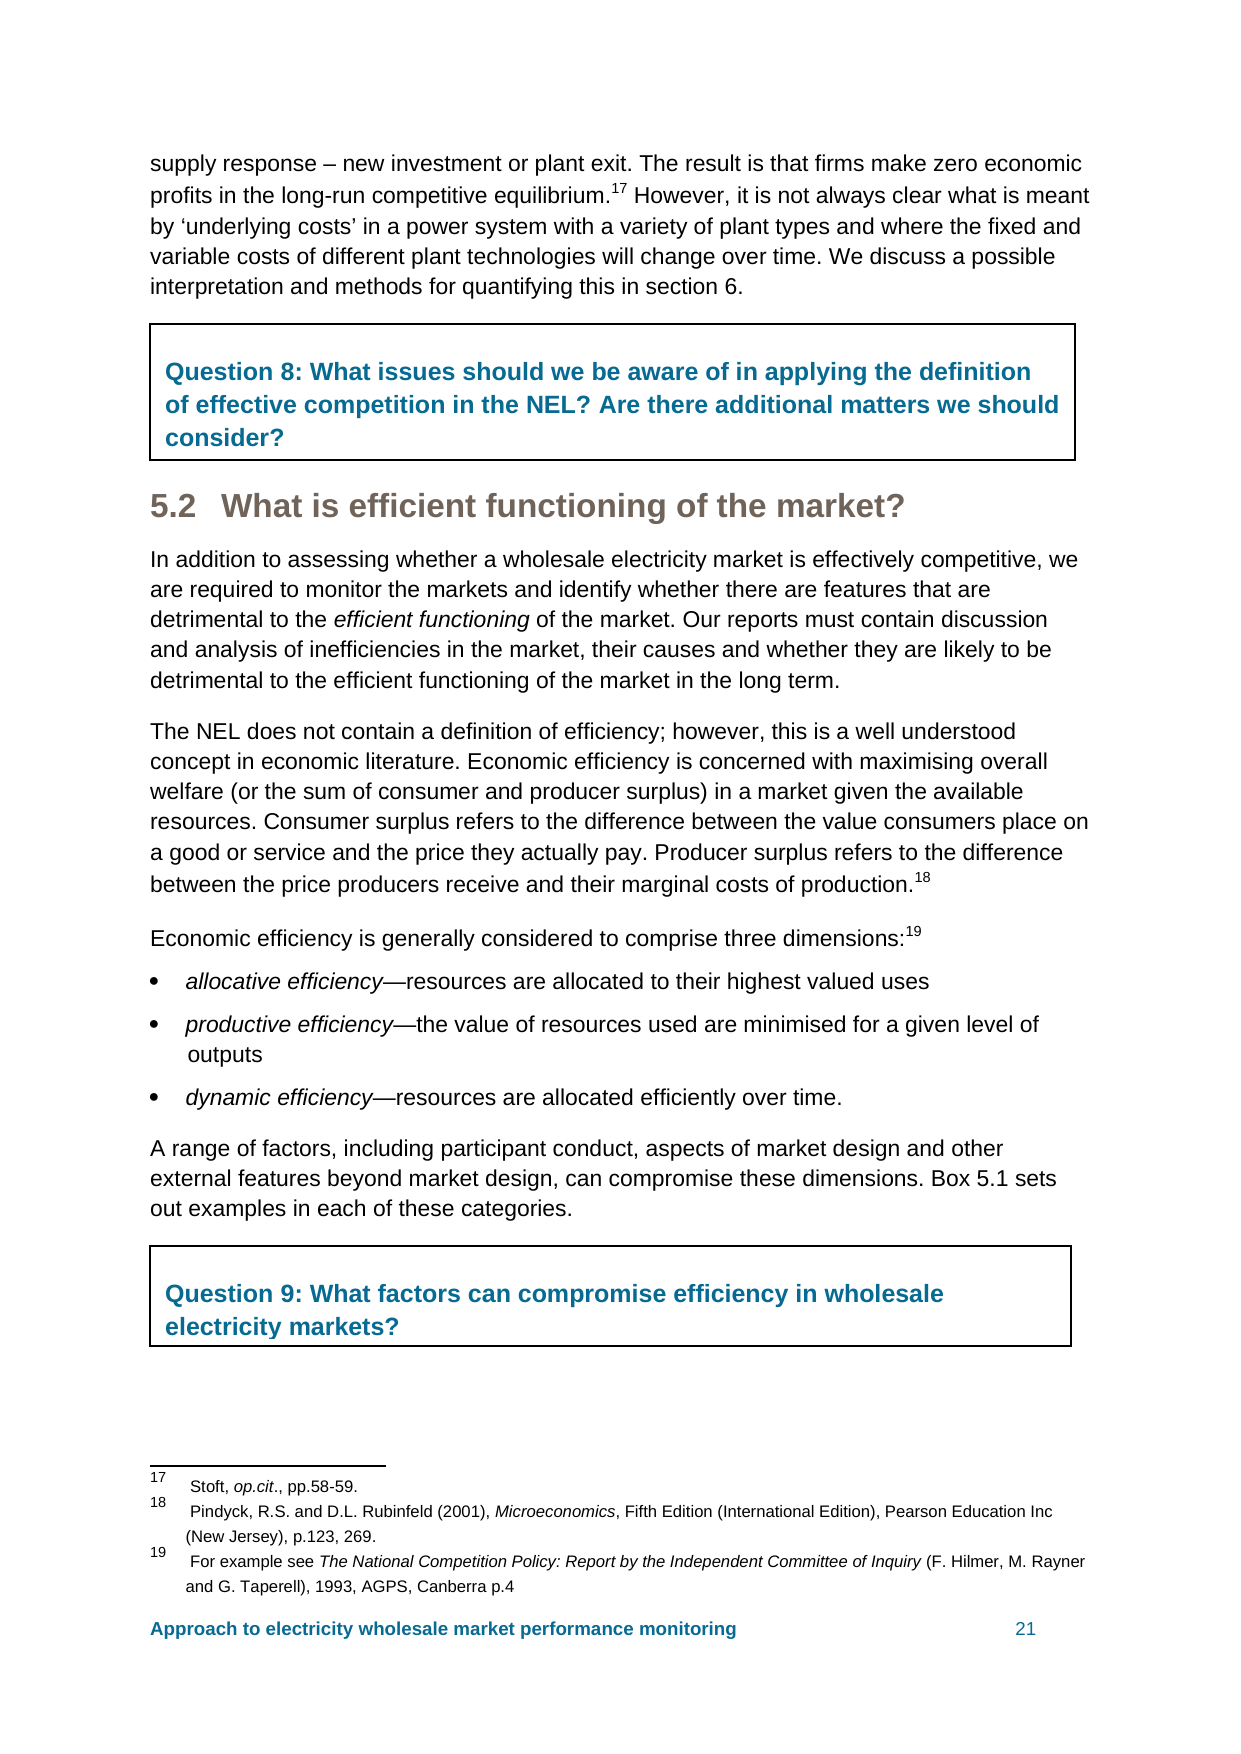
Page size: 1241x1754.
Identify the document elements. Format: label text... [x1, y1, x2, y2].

text productive efficiency—the value of resources used are minimised for a given level of outputs [150, 1011, 1090, 1067]
text allocative efficiency—resources are allocated to their highest valued uses [150, 968, 1090, 994]
text In competition law analysis, the existence of barriers to entry is typically regarded as a key determinant of whether firms have market power in a practical sense. In the absence of major barriers to entry, above-cost pricing may be transient and competitive forces can serve to prevent such outcomes enduring over time. The economic rationale for comparing prices to underlying costs is that prices above or below underlying cost should eventually lead to a supply response – new investment or plant exit. The result is that firms make zero economic profits in the long-run competitive equilibrium. However, it is not always clear what is meant by ‘underlying costs’ in a power system with a variety of plant types and where the fixed and variable costs of different plant technologies will change over time. We discuss a possible interpretation and methods for quantifying this in section 6. [150, 150, 1090, 299]
subtitle What is efficient functioning of the market? [150, 487, 1090, 525]
text dynamic efficiency—resources are allocated efficiently over time. [150, 1084, 1090, 1110]
text The NEL does not contain a definition of efficiency; however, this is a well understood concept in economic literature. Economic efficiency is concerned with maximising overall welfare (or the sum of consumer and producer surplus) in a market given the available resources. Consumer surplus refers to the difference between the value consumers place on a good or service and the price they actually pay. Producer surplus refers to the difference between the price producers receive and their marginal costs of production. [150, 718, 1090, 897]
text Economic efficiency is generally considered to comprise three dimensions: [150, 923, 1090, 951]
text In addition to assessing whether a wholesale electricity market is effectively competitive, we are required to monitor the markets and identify whether there are features that are detrimental to the efficient functioning of the market. Our reports must contain discussion and analysis of inefficiencies in the market, their causes and whether they are likely to be detrimental to the efficient functioning of the market in the long term. [150, 546, 1090, 693]
text A range of factors, including participant conduct, aspects of market design and other external features beyond market design, can compromise these dimensions. Box 5.1 sets out examples in each of these categories. [150, 1135, 1090, 1222]
